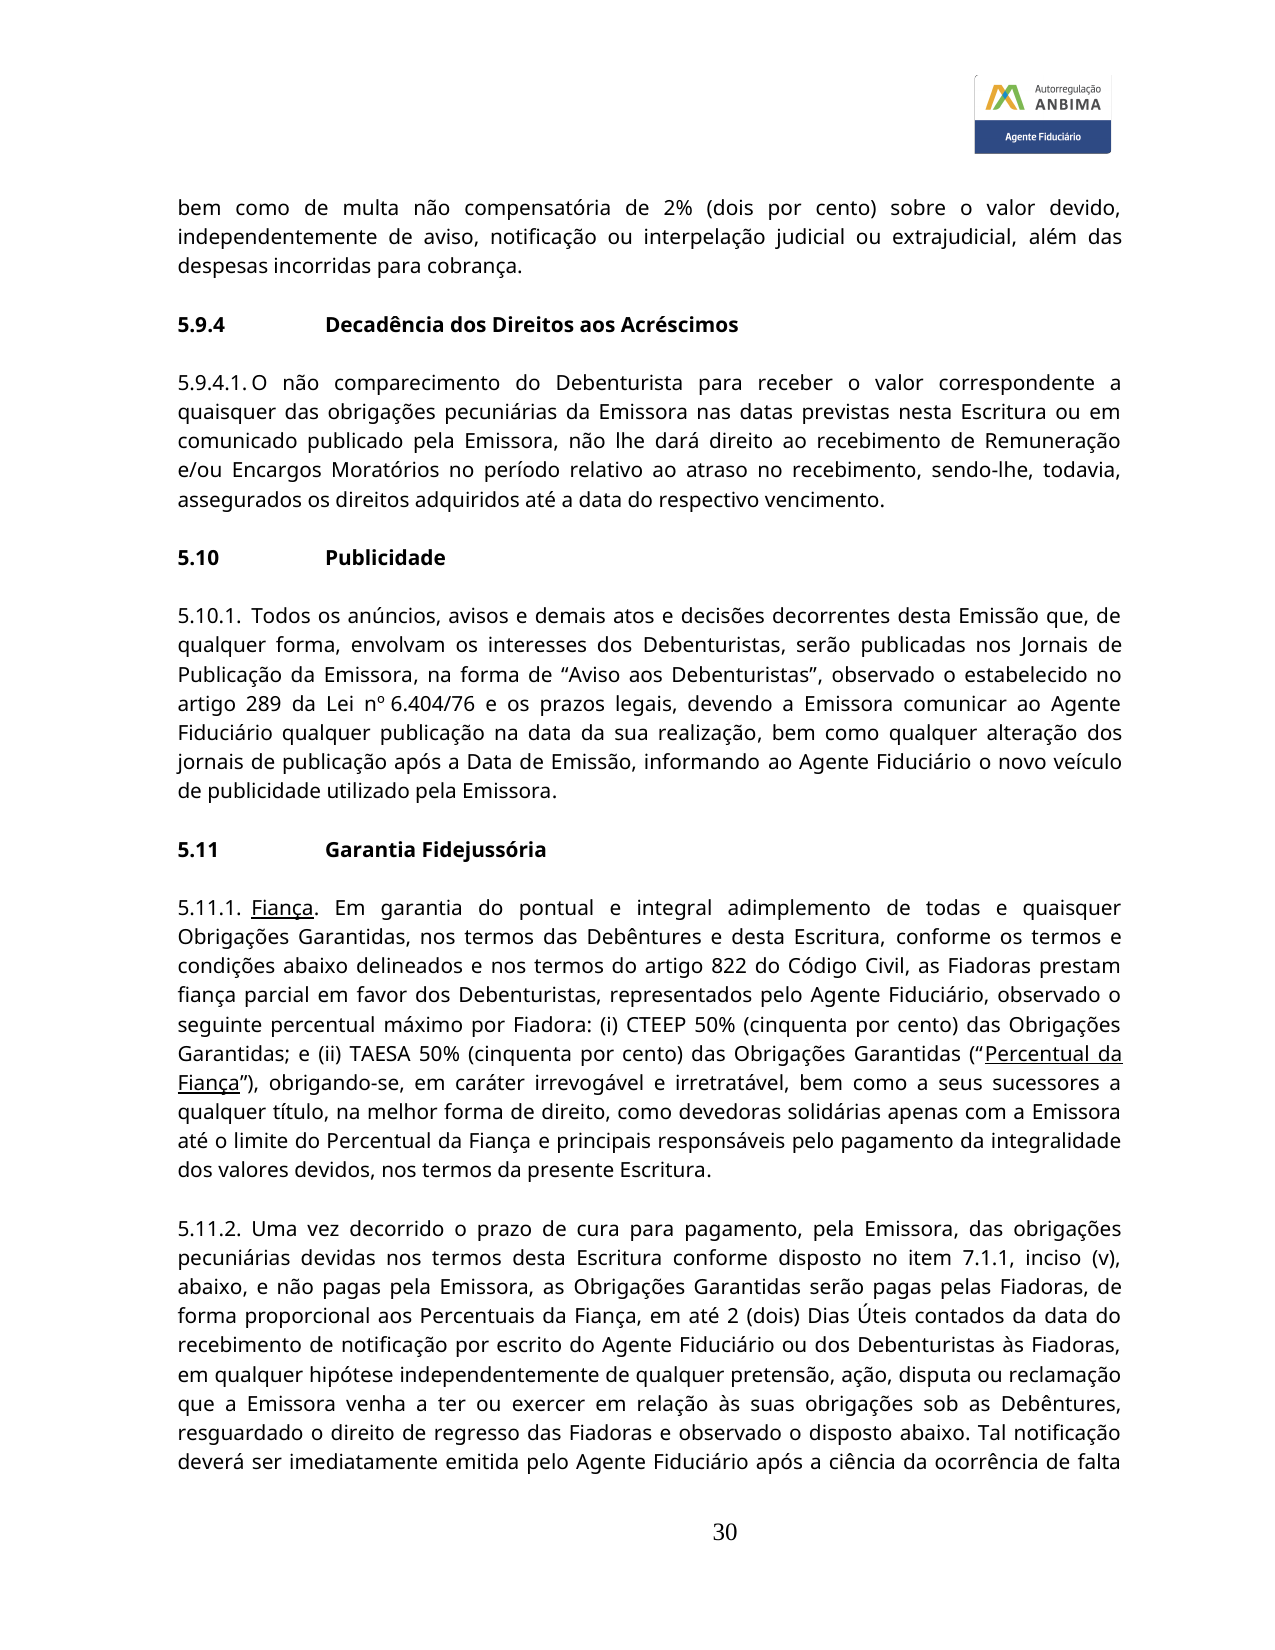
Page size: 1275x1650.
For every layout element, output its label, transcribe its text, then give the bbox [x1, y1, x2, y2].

picture [974, 75, 1112, 154]
text 5.9.4 Decadência dos Direitos aos Acréscimos [177, 309, 1122, 338]
text 5.10.1. Todos os anúncios, avisos e demais atos e decisões decorrentes desta Emissão que, de qualquer forma, envolvam os interesses dos Debenturistas, serão publicadas nos Jornais de Publicação da Emissora, na forma de “Aviso aos Debenturistas”, observado o estabelecido no artigo 289 da Lei nº 6.404/76 e os prazos legais, devendo a Emissora comunicar ao Agente Fiduciário qualquer publicação na data da sua realização, bem como qualquer alteração dos jornais de publicação após a Data de Emissão, informando ao Agente Fiduciário o novo veículo de publicidade utilizado pela Emissora. [177, 600, 1122, 804]
text 5.10 Publicidade [177, 542, 1122, 571]
text 5.11.1. Fiança. Em garantia do pontual e integral adimplemento de todas e quaisquer Obrigações Garantidas, nos termos das Debêntures e desta Escritura, conforme os termos e condições abaixo delineados e nos termos do artigo 822 do Código Civil, as Fiadoras prestam fiança parcial em favor dos Debenturistas, representados pelo Agente Fiduciário, observado o seguinte percentual máximo por Fiadora: (i) CTEEP 50% (cinquenta por cento) das Obrigações Garantidas; e (ii) TAESA 50% (cinquenta por cento) das Obrigações Garantidas (“Percentual da Fiança”), obrigando-se, em caráter irrevogável e irretratável, bem como a seus sucessores a qualquer título, na melhor forma de direito, como devedoras solidárias apenas com a Emissora até o limite do Percentual da Fiança e principais responsáveis pelo pagamento da integralidade dos valores devidos, nos termos da presente Escritura. [177, 892, 1122, 1184]
text 5.11 Garantia Fidejussória [177, 834, 1122, 863]
text 5.9.4.1. O não comparecimento do Debenturista para receber o valor correspondente a quaisquer das obrigações pecuniárias da Emissora nas datas previstas nesta Escritura ou em comunicado publicado pela Emissora, não lhe dará direito ao recebimento de Remuneração e/ou Encargos Moratórios no período relativo ao atraso no recebimento, sendo-lhe, todavia, assegurados os direitos adquiridos até a data do respectivo vencimento. [177, 367, 1122, 513]
